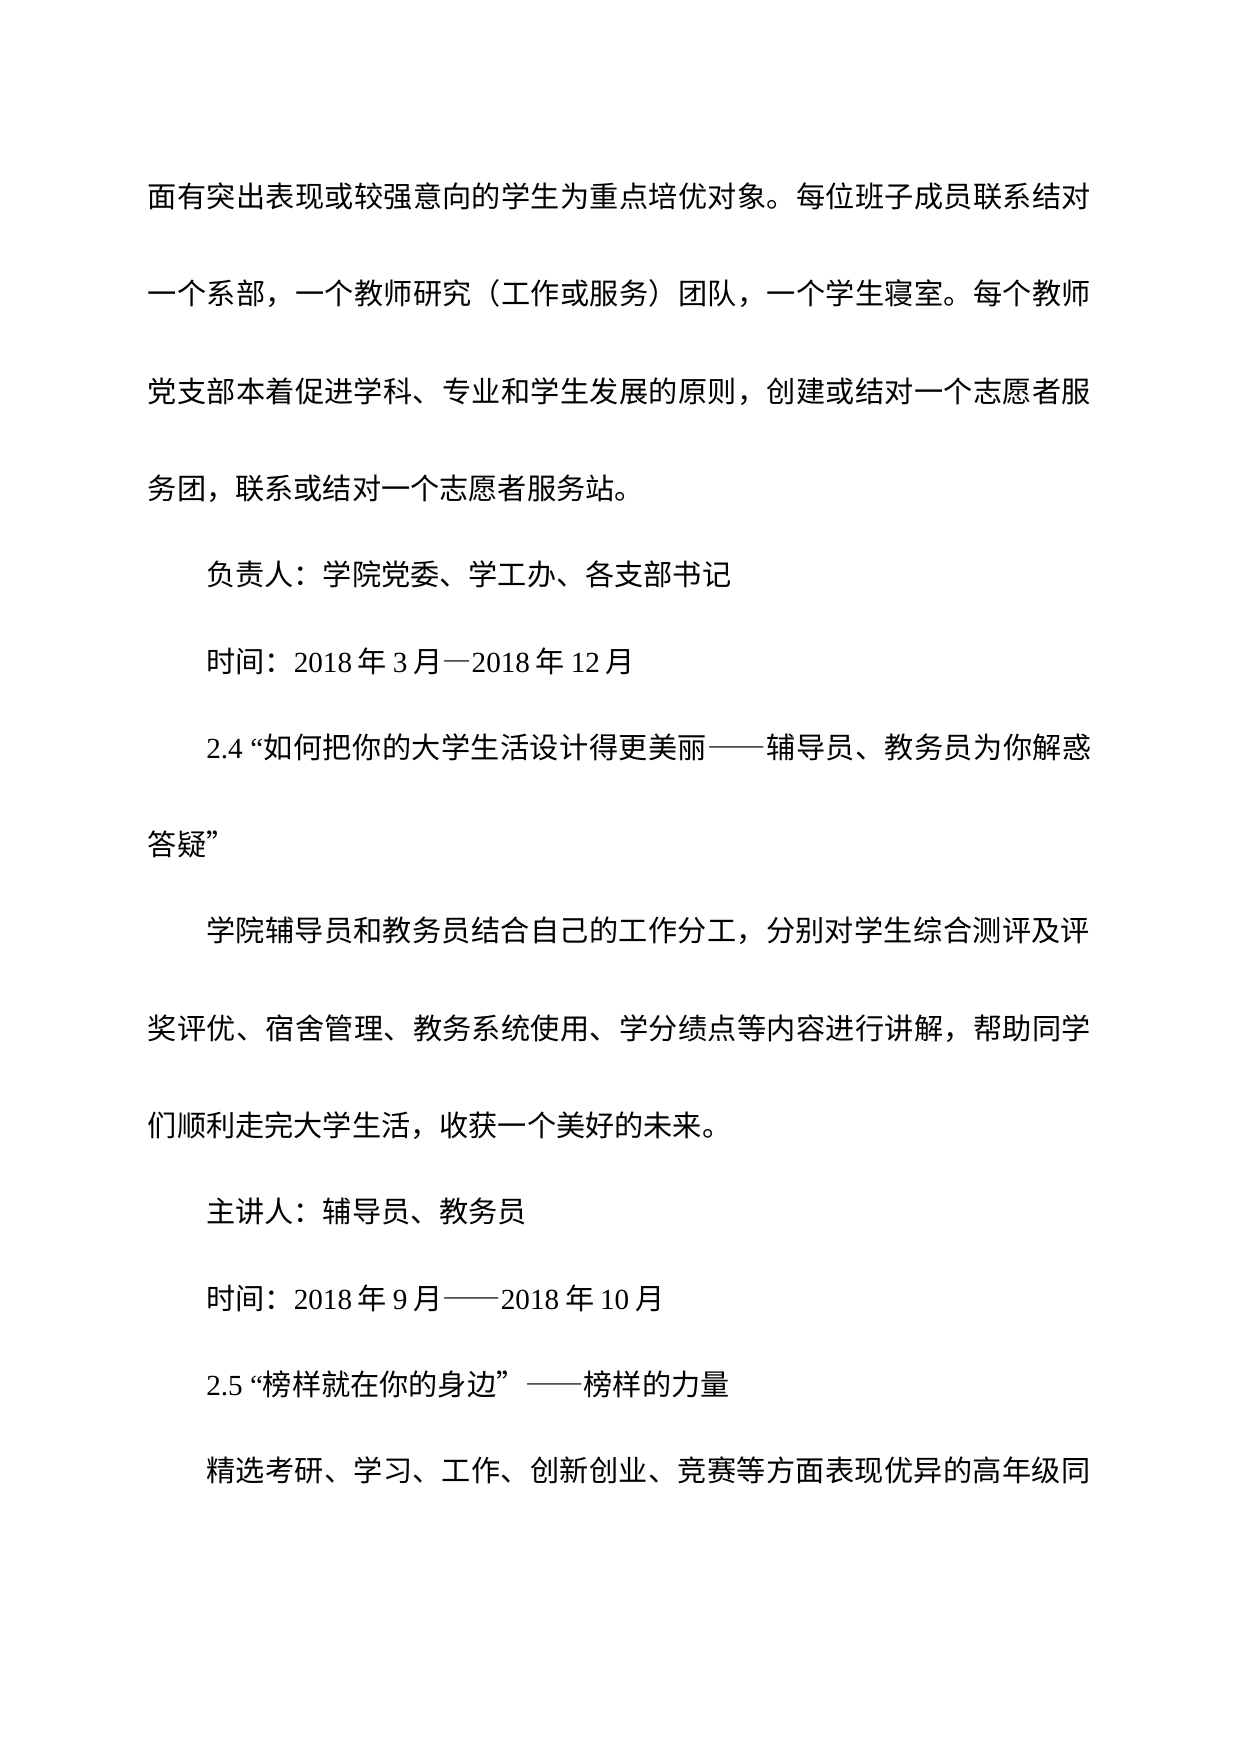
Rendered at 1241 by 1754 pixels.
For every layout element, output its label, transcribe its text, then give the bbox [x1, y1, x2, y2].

text 时间：2018年9月——2018年10月 [148, 1264, 1092, 1329]
text 主讲人：辅导员、教务员 [148, 1178, 1092, 1243]
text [148, 162, 1092, 519]
text 2.5 “榜样就在你的身边”——榜样的力量 [148, 1350, 1092, 1415]
text 2.4 “如何把你的大学生活设计得更美丽——辅导员、教务员为你解惑答疑” [148, 713, 1092, 875]
text 学院辅导员和教务员结合自己的工作分工，分别对学生综合测评及评奖评优、宿舍管理、教务系统使用、学分绩点等内容进行讲解，帮助同学们顺利走完大学生活，收获一个美好的未来。 [148, 897, 1092, 1157]
text 负责人：学院党委、学工办、各支部书记 [148, 541, 1092, 606]
text 时间：2018年3月—2018年12月 [148, 627, 1092, 692]
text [148, 1436, 1092, 1501]
